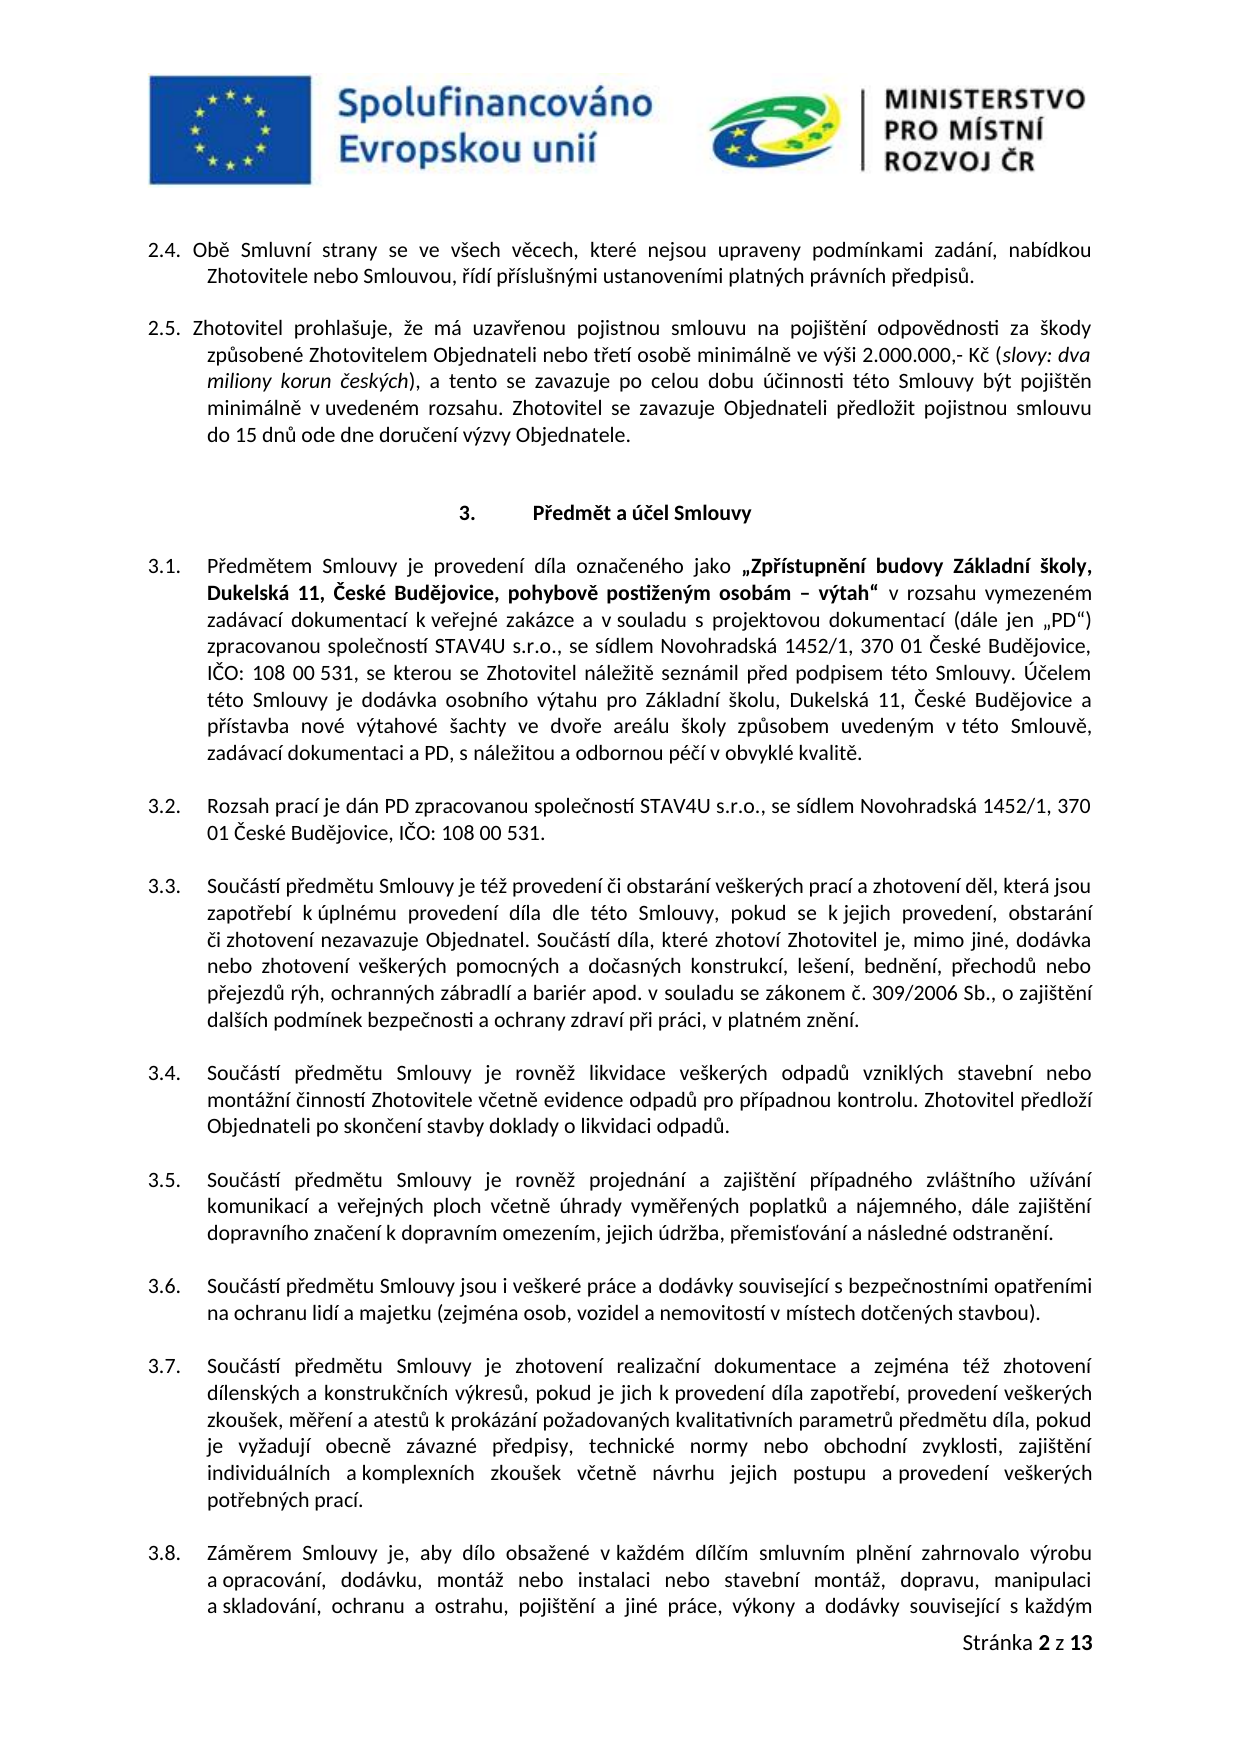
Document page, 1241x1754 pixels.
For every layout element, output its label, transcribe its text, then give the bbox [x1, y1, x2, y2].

list Součástí předmětu Smlouvy je rovněž projednání a zajištění případného zvláštního užívání komunikací a veřejných ploch včetně úhrady vyměřených poplatků a nájemného, dále zajištění dopravního značení k dopravním omezením, jejich údržba, přemisťování a následné odstranění. [148, 1166, 1092, 1246]
list Součástí předmětu Smlouvy je též provedení či obstarání veškerých prací a zhotovení děl, která jsou zapotřebí k úplnému provedení díla dle této Smlouvy, pokud se k jejich provedení, obstarání či zhotovení nezavazuje Objednatel. Součástí díla, které zhotoví Zhotovitel je, mimo jiné, dodávka nebo zhotovení veškerých pomocných a dočasných konstrukcí, lešení, bednění, přechodů nebo přejezdů rýh, ochranných zábradlí a bariér apod. v souladu se zákonem č. 309/2006 Sb., o zajištění dalších podmínek bezpečnosti a ochrany zdraví při práci, v platném znění. [148, 872, 1092, 1032]
list Předmět a účel Smlouvy [118, 499, 1092, 526]
picture [147, 73, 1093, 188]
list Předmětem Smlouvy je provedení díla označeného jako „Zpřístupnění budovy Základní školy, Dukelská 11, České Budějovice, pohybově postiženým osobám – výtah“ v rozsahu vymezeném zadávací dokumentací k veřejné zakázce a v souladu s projektovou dokumentací (dále jen „PD“) zpracovanou společností STAV4U s.r.o., se sídlem Novohradská 1452/1, 370 01 České Budějovice, IČO: 108 00 531, se kterou se Zhotovitel náležitě seznámil před podpisem této Smlouvy. Účelem této Smlouvy je dodávka osobního výtahu pro Základní školu, Dukelská 11, České Budějovice a přístavba nové výtahové šachty ve dvoře areálu školy způsobem uvedeným v této Smlouvě, zadávací dokumentaci a PD, s náležitou a odbornou péčí v obvyklé kvalitě. [148, 552, 1092, 766]
list Zhotovitel prohlašuje, že má uzavřenou pojistnou smlouvu na pojištění odpovědnosti za škody způsobené Zhotovitelem Objednateli nebo třetí osobě minimálně ve výši 2.000.000,- Kč (slovy: dva miliony korun českých), a tento se zavazuje po celou dobu účinnosti této Smlouvy být pojištěn minimálně v uvedeném rozsahu. Zhotovitel se zavazuje Objednateli předložit pojistnou smlouvu do 15 dnů ode dne doručení výzvy Objednatele. [148, 314, 1092, 447]
list Součástí předmětu Smlouvy je rovněž likvidace veškerých odpadů vzniklých stavební nebo montážní činností Zhotovitele včetně evidence odpadů pro případnou kontrolu. Zhotovitel předloží Objednateli po skončení stavby doklady o likvidaci odpadů. [148, 1059, 1092, 1139]
list Součástí předmětu Smlouvy jsou i veškeré práce a dodávky související s bezpečnostními opatřeními na ochranu lidí a majetku (zejména osob, vozidel a nemovitostí v místech dotčených stavbou). [148, 1272, 1092, 1326]
list Součástí předmětu Smlouvy je zhotovení realizační dokumentace a zejména též zhotovení dílenských a konstrukčních výkresů, pokud je jich k provedení díla zapotřebí, provedení veškerých zkoušek, měření a atestů k prokázání požadovaných kvalitativních parametrů předmětu díla, pokud je vyžadují obecně závazné předpisy, technické normy nebo obchodní zvyklosti, zajištění individuálních a komplexních zkoušek včetně návrhu jejich postupu a provedení veškerých potřebných prací. [148, 1352, 1092, 1512]
list Rozsah prací je dán PD zpracovanou společností STAV4U s.r.o., se sídlem Novohradská 1452/1, 370 01 České Budějovice, IČO: 108 00 531. [148, 792, 1092, 846]
list Obě Smluvní strany se ve všech věcech, které nejsou upraveny podmínkami zadání, nabídkou Zhotovitele nebo Smlouvou, řídí příslušnými ustanoveními platných právních předpisů. [148, 236, 1092, 289]
